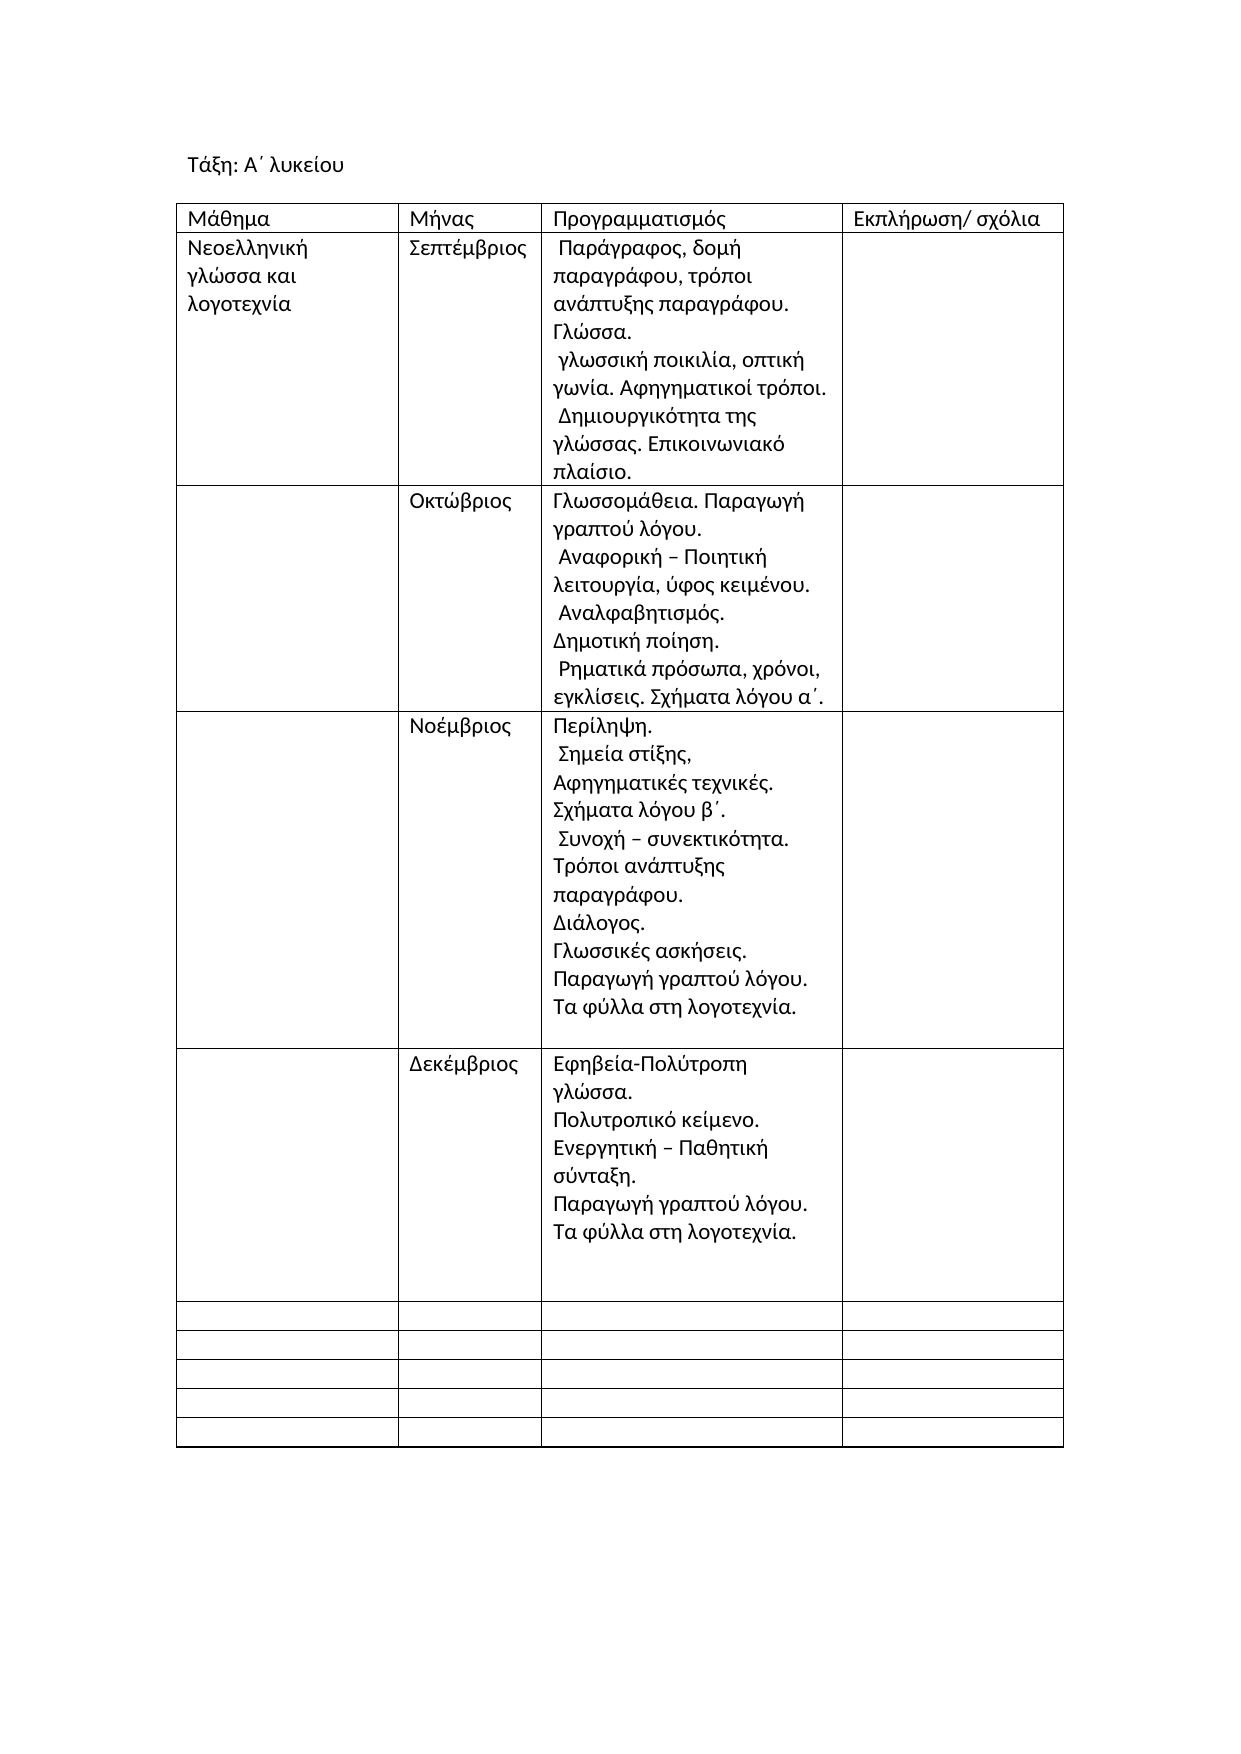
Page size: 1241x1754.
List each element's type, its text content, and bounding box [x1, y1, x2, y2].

table_cell Παράγραφος, δομή παραγράφου, τρόποι ανάπτυξης παραγράφου. Γλώσσα. γλωσσική ποικιλία, οπτική γωνία. Αφηγηματικοί τρόποι. Δημιουργικότητα της γλώσσας. Επικοινωνιακό πλαίσιο. [542, 233, 842, 485]
table_cell [843, 1418, 1063, 1446]
table_cell [399, 1360, 541, 1388]
table_cell [843, 1360, 1063, 1388]
table_cell [542, 1360, 842, 1388]
table_cell Γλωσσομάθεια. Παραγωγή γραπτού λόγου. Αναφορική – Ποιητική λειτουργία, ύφος κειμένου. Αναλφαβητισμός. Δημοτική ποίηση. Ρηματικά πρόσωπα, χρόνοι, εγκλίσεις. Σχήματα λόγου α΄. [542, 486, 842, 711]
table_cell Περίληψη. Σημεία στίξης, Αφηγηματικές τεχνικές. Σχήματα λόγου β΄. Συνοχή – συνεκτικότητα. Τρόποι ανάπτυξης παραγράφου. Διάλογος. Γλωσσικές ασκήσεις. Παραγωγή γραπτού λόγου. Τα φύλλα στη λογοτεχνία. [542, 712, 842, 1048]
table_header Μήνας [399, 204, 541, 232]
table_cell [843, 1049, 1063, 1301]
table_cell [843, 712, 1063, 1048]
table_cell Νεοελληνική γλώσσα και λογοτεχνία [177, 233, 398, 485]
table_cell [843, 1389, 1063, 1417]
table_cell Σεπτέμβριος [399, 233, 541, 485]
table_cell [542, 1331, 842, 1359]
table_cell [843, 233, 1063, 485]
table_cell Εφηβεία-Πολύτροπη γλώσσα. Πολυτροπικό κείμενο. Ενεργητική – Παθητική σύνταξη. Παραγωγή γραπτού λόγου. Τα φύλλα στη λογοτεχνία. [542, 1049, 842, 1301]
table_cell [542, 1302, 842, 1330]
table_cell Δεκέμβριος [399, 1049, 541, 1301]
table_cell [399, 1302, 541, 1330]
table_cell [542, 1389, 842, 1417]
text Τάξη: Α΄ λυκείου [187, 150, 1053, 178]
table_cell Νοέμβριος [399, 712, 541, 1048]
table_cell [843, 486, 1063, 711]
table_cell [177, 1302, 398, 1330]
table_cell [399, 1418, 541, 1446]
table_cell [177, 1331, 398, 1359]
table_header Προγραμματισμός [542, 204, 842, 232]
table_cell [177, 486, 398, 711]
table_cell [843, 1331, 1063, 1359]
table_cell [843, 1302, 1063, 1330]
table_cell [177, 1389, 398, 1417]
table_cell [177, 1049, 398, 1301]
table_cell [399, 1331, 541, 1359]
table_cell Οκτώβριος [399, 486, 541, 711]
table_cell [399, 1389, 541, 1417]
table_cell [542, 1418, 842, 1446]
table_header Εκπλήρωση/ σχόλια [843, 204, 1063, 232]
table_cell [177, 1418, 398, 1446]
table_cell [177, 1360, 398, 1388]
table_cell [177, 712, 398, 1048]
table_header Μάθημα [177, 204, 398, 232]
